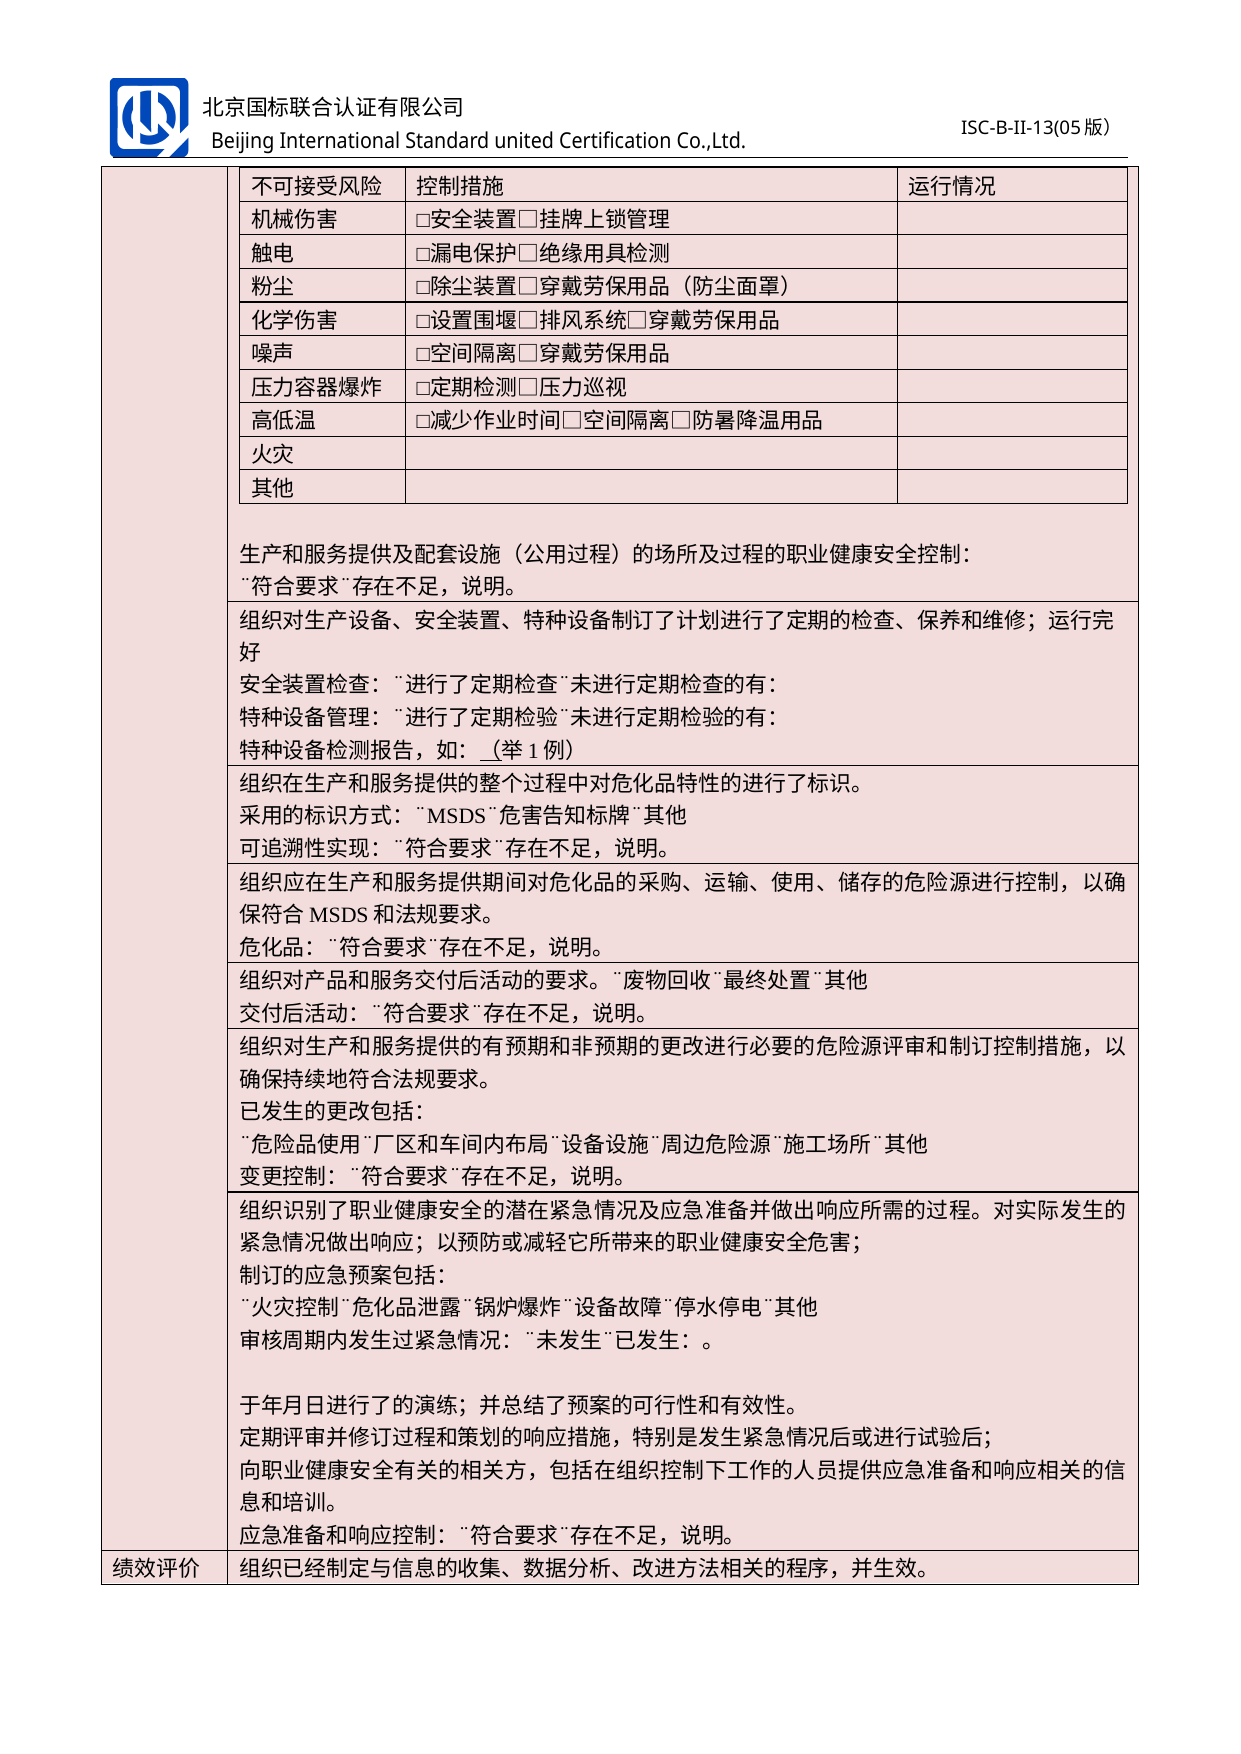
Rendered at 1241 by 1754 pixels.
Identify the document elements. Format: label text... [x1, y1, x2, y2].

table_cell 绩效评价 [102, 1551, 227, 1583]
picture [109, 78, 189, 158]
table_cell 组织识别了职业健康安全的潜在紧急情况及应急准备并做出响应所需的过程。对实际发生的紧急情况做出响应；以预防或减轻它所带来的职业健康安全危害； 制订的应急预案包括： ¨火灾控制¨危化品泄露¨锅炉爆炸¨设备故障¨停水停电¨其他 审核周期内发生过紧急情况：¨未发生¨已发生：。 于年月日进行了的演练；并总结了预案的可行性和有效性。 定期评审并修订过程和策划的响应措施，特别是发生紧急情况后或进行试验后； 向职业健康安全有关的相关方，包括在组织控制下工作的人员提供应急准备和响应相关的信息和培训。 应急准备和响应控制：¨符合要求¨存在不足，说明。 [228, 1193, 1138, 1550]
table_cell 组织应在生产和服务提供期间对危化品的采购、运输、使用、储存的危险源进行控制，以确保符合MSDS和法规要求。 危化品：¨符合要求¨存在不足，说明。 [228, 864, 1138, 962]
table_cell 组织对产品和服务交付后活动的要求。¨废物回收¨最终处置¨其他 交付后活动：¨符合要求¨存在不足，说明。 [228, 963, 1138, 1028]
table_cell 组织对生产设备、安全装置、特种设备制订了计划进行了定期的检查、保养和维修；运行完好 安全装置检查：¨进行了定期检查¨未进行定期检查的有： 特种设备管理：¨进行了定期检验¨未进行定期检验的有： 特种设备检测报告，如：（举1例） [228, 602, 1138, 765]
table_cell 组织在生产和服务提供的整个过程中对危化品特性的进行了标识。 采用的标识方式：¨MSDS¨危害告知标牌¨其他 可追溯性实现：¨符合要求¨存在不足，说明。 [228, 766, 1138, 863]
table_cell 组织对生产和服务提供的有预期和非预期的更改进行必要的危险源评审和制订控制措施，以确保持续地符合法规要求。 已发生的更改包括： ¨危险品使用¨厂区和车间内布局¨设备设施¨周边危险源¨施工场所¨其他 变更控制：¨符合要求¨存在不足，说明。 [228, 1029, 1138, 1191]
table_cell 组织的生产和服务提供流程图（见第三条款），企业危险源和职业健康安全风险控制情况 生产和服务提供及配套设施（公用过程）的场所及过程的职业健康安全控制： ¨符合要求¨存在不足，说明。 [228, 167, 1138, 601]
